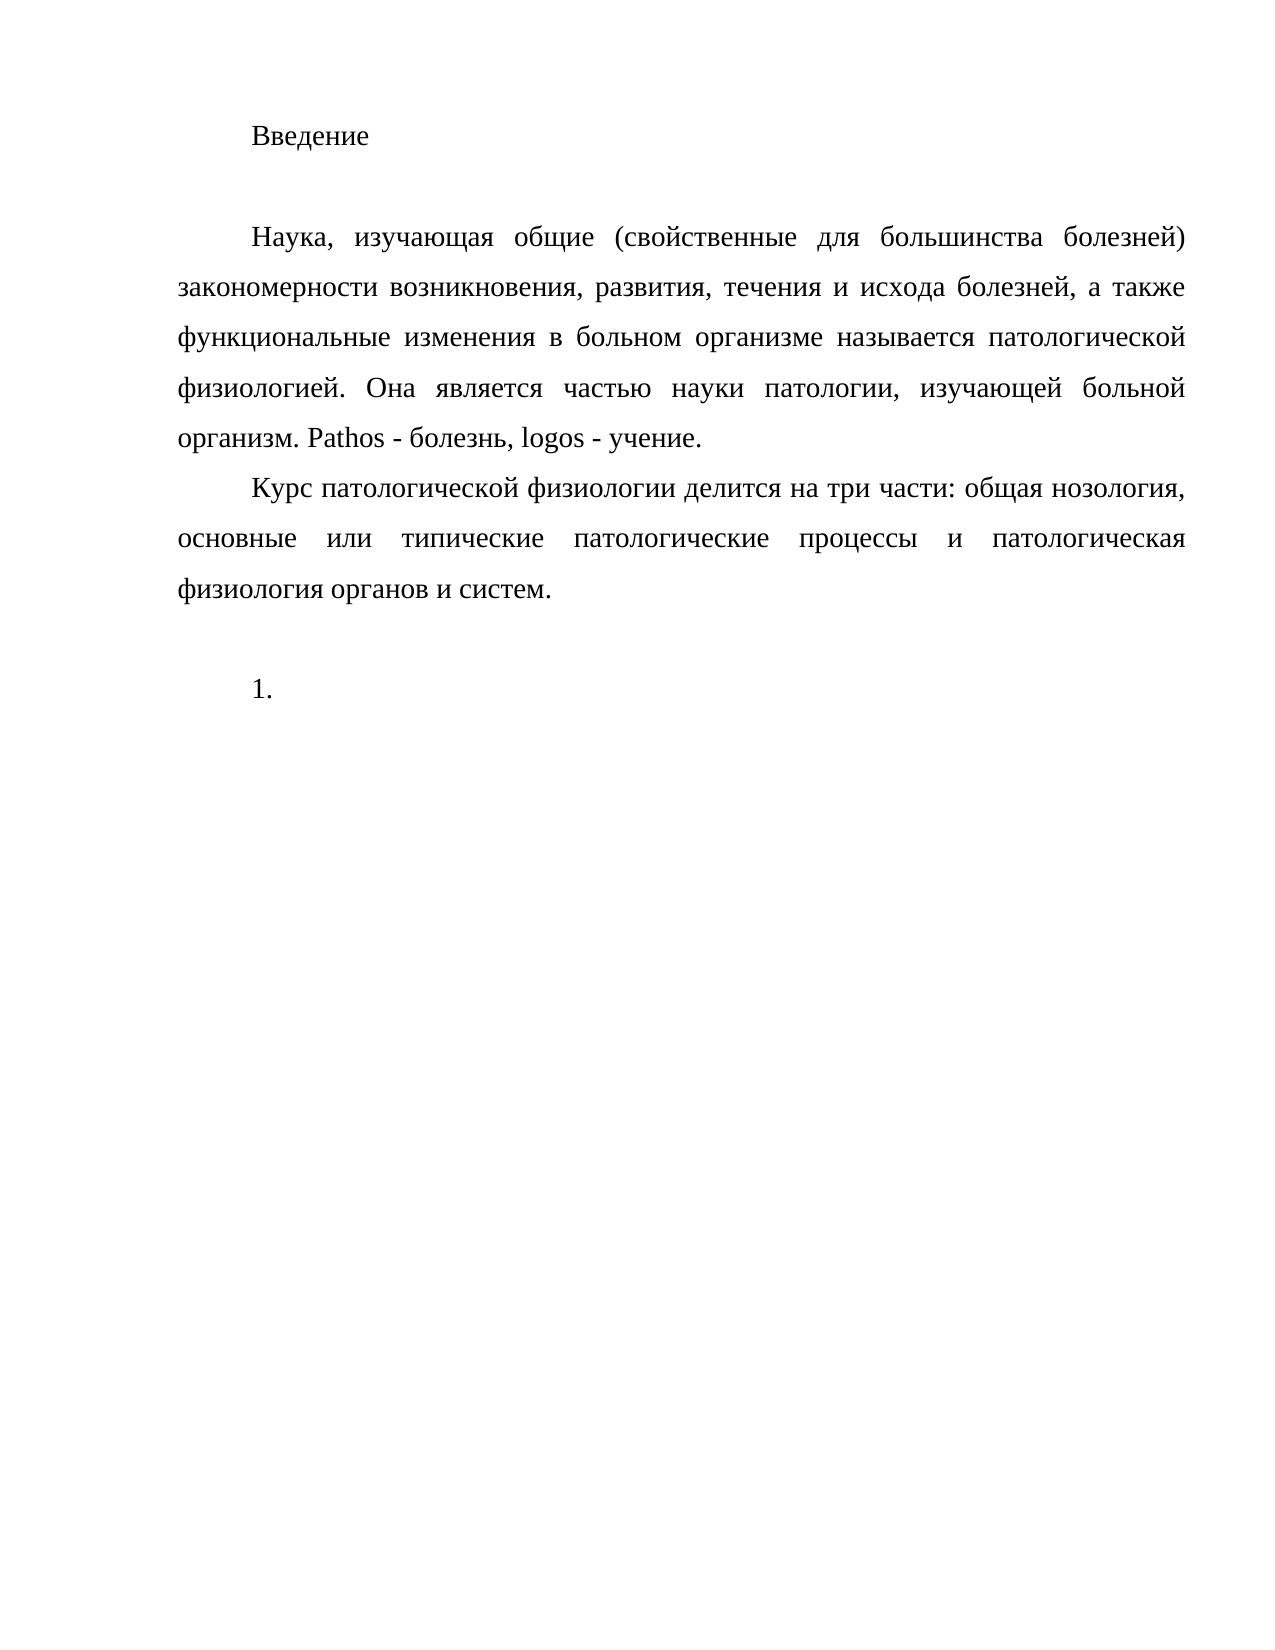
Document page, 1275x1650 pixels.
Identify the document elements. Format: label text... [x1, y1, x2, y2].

text 1. Общее учение о болезни [177, 672, 1186, 705]
text Введение [177, 118, 1186, 152]
text Курс патологической физиологии делится на три части: общая нозология, основные или типические патологические процессы и патологическая физиология органов и систем. [177, 470, 1186, 604]
text Наука, изучающая общие (свойственные для большинства болезней) закономерности возникновения, развития, течения и исхода болезней, а также функциональные изменения в больном организме называется патологической физиологией. Она является частью науки патологии, изучающей больной организм. Pathos - болезнь, logos - учение. [177, 219, 1186, 453]
